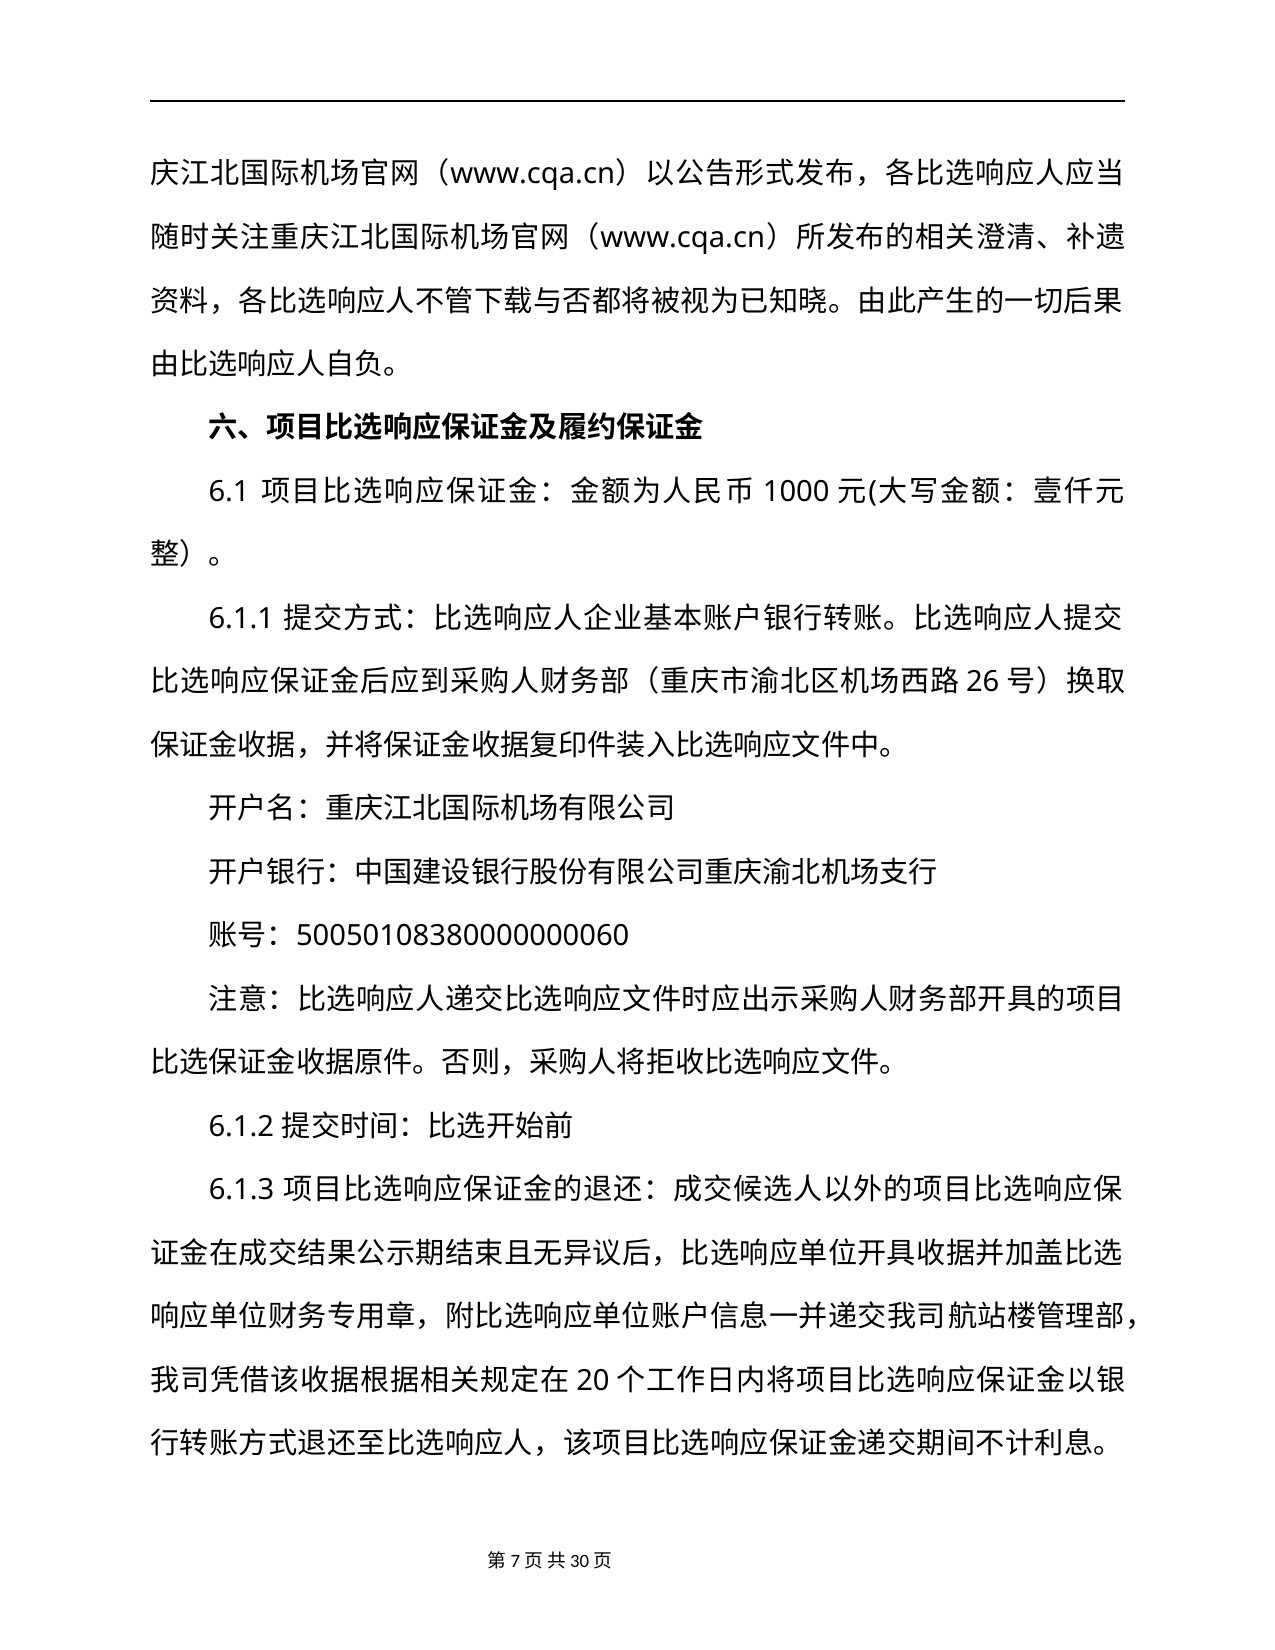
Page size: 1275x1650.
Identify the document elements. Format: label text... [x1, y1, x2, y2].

text 注意：比选响应人递交比选响应文件时应出示采购人财务部开具的项目比选保证金收据原件。否则，采购人将拒收比选响应文件。 [150, 975, 1125, 1081]
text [150, 1166, 1125, 1462]
text 六、项目比选响应保证金及履约保证金 [150, 404, 1125, 446]
text 账号：50050108380000000060 [150, 912, 1125, 954]
text 开户名：重庆江北国际机场有限公司 [150, 785, 1125, 827]
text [150, 150, 1125, 383]
text 开户银行：中国建设银行股份有限公司重庆渝北机场支行 [150, 848, 1125, 891]
text 6.1 项目比选响应保证金：金额为人民币1000元(大写金额：壹仟元整）。 [150, 467, 1125, 573]
text 6.1.2 提交时间：比选开始前 [150, 1102, 1125, 1144]
text 6.1.1 提交方式：比选响应人企业基本账户银行转账。比选响应人提交比选响应保证金后应到采购人财务部（重庆市渝北区机场西路26号）换取保证金收据，并将保证金收据复印件装入比选响应文件中。 [150, 594, 1125, 764]
